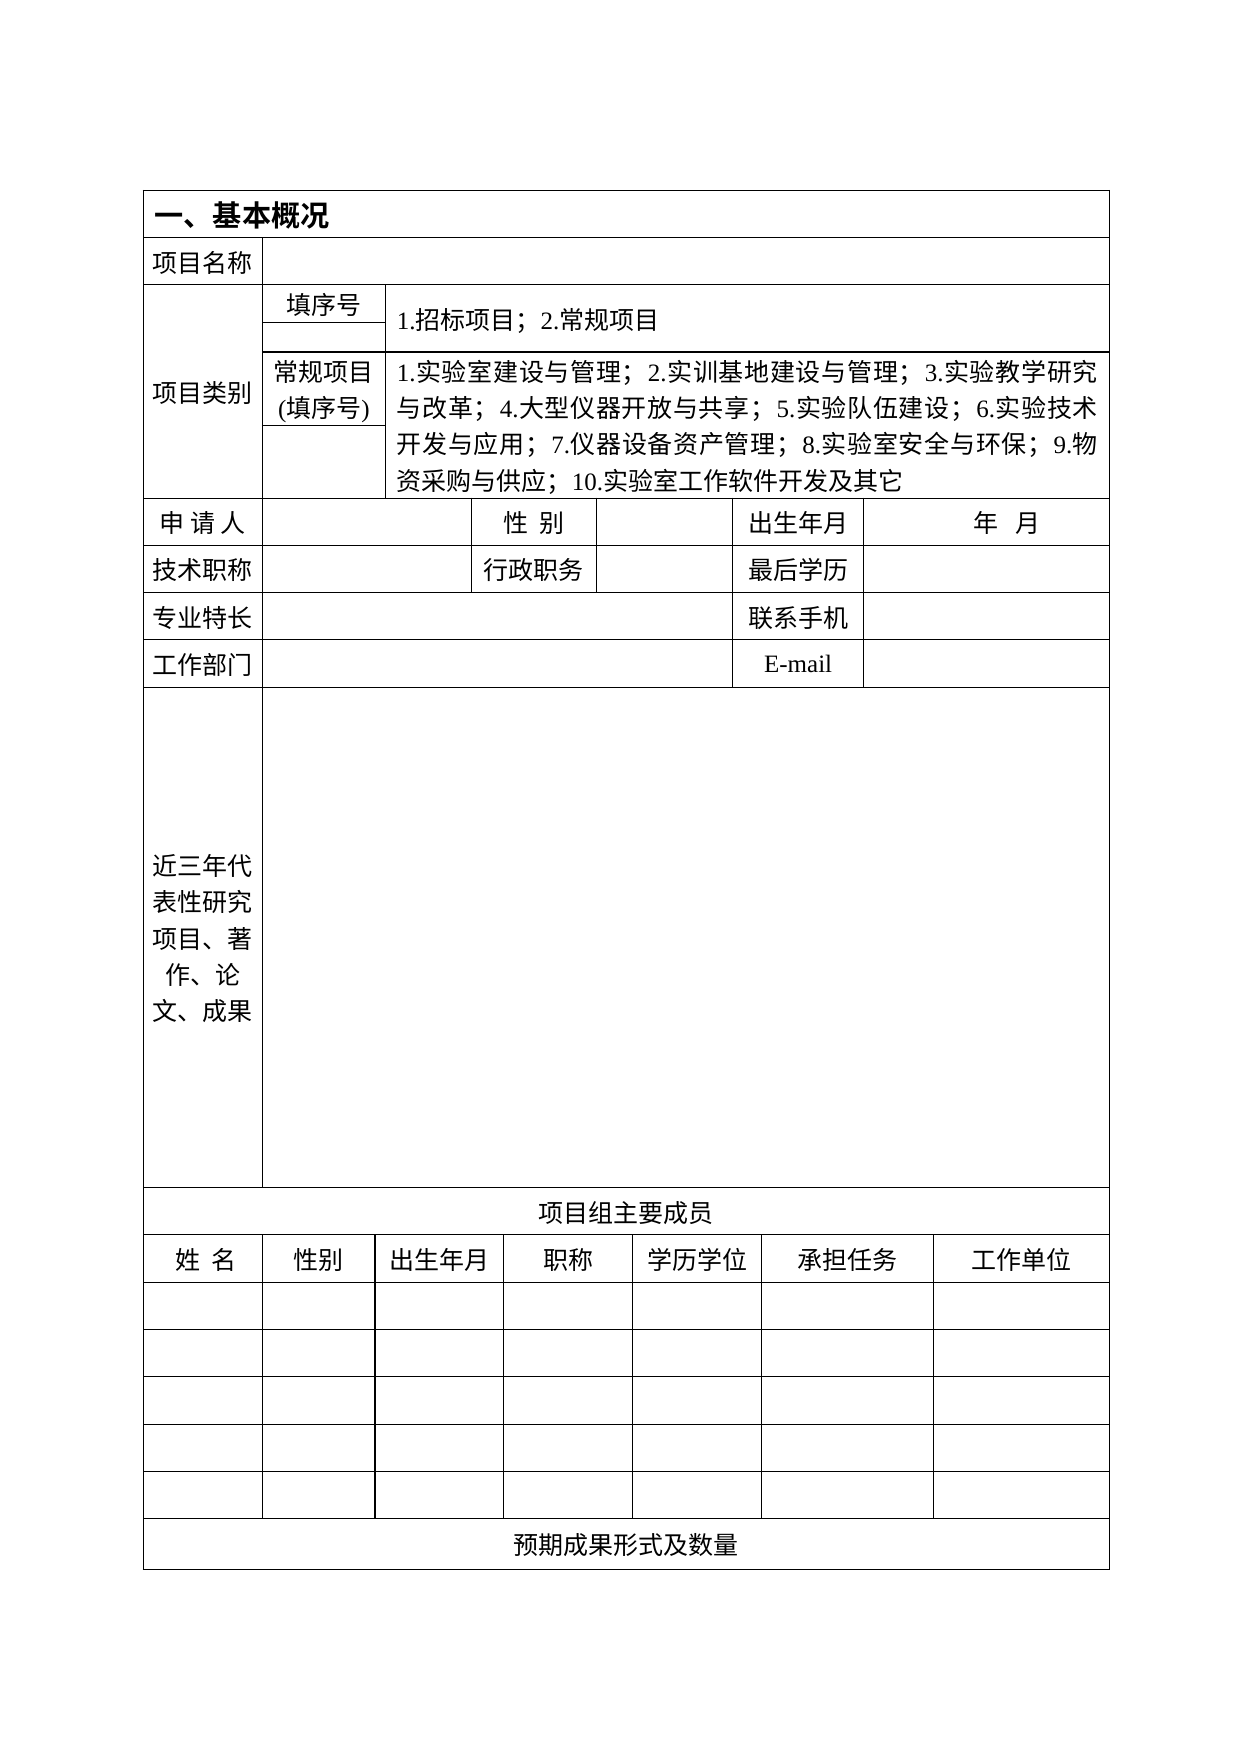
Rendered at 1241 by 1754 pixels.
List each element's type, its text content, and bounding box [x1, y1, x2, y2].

table_cell [144, 1377, 262, 1423]
table_cell [376, 1330, 503, 1376]
table_cell [376, 1377, 503, 1423]
table_cell [504, 1472, 632, 1518]
table_cell [762, 1377, 933, 1423]
table_cell 常规项目 (填序号) [263, 353, 385, 425]
table_cell [263, 238, 1109, 284]
table_cell [263, 499, 471, 545]
table_cell 最后学历 [733, 546, 863, 592]
table_cell [144, 1283, 262, 1329]
table_cell 年 月 [864, 499, 1109, 545]
table_cell [263, 323, 385, 351]
table_cell 项目组主要成员 [144, 1188, 1109, 1234]
table_cell [263, 1472, 374, 1518]
table_cell [263, 688, 1109, 1187]
table_cell [934, 1330, 1109, 1376]
table_cell [597, 499, 732, 545]
table_cell [263, 546, 471, 592]
table_cell 姓 名 [144, 1235, 262, 1282]
table_cell [864, 546, 1109, 592]
table_cell 行政职务 [472, 546, 596, 592]
table_cell 职称 [504, 1235, 632, 1282]
table_cell [762, 1472, 933, 1518]
table_cell 工作单位 [934, 1235, 1109, 1282]
table_cell 1.实验室建设与管理；2.实训基地建设与管理；3.实验教学研究与改革；4.大型仪器开放与共享；5.实验队伍建设；6.实验技术开发与应用；7.仪器设备资产管理；8.实验室安全与环保；9.物资采购与供应；10.实验室工作软件开发及其它 [386, 353, 1109, 497]
table_cell [144, 1472, 262, 1518]
table_cell [144, 1425, 262, 1471]
table_cell [633, 1377, 761, 1423]
table_cell [762, 1425, 933, 1471]
table_cell 预期成果形式及数量 [144, 1519, 1109, 1568]
table_cell [633, 1283, 761, 1329]
table_cell [762, 1330, 933, 1376]
table_cell 学历学位 [633, 1235, 761, 1282]
table_cell 性别 [263, 1235, 374, 1282]
table_cell 承担任务 [762, 1235, 933, 1282]
table_cell [144, 1330, 262, 1376]
table_cell [762, 1283, 933, 1329]
table_cell [263, 426, 385, 497]
table_cell [633, 1425, 761, 1471]
table_cell [934, 1472, 1109, 1518]
table_cell 联系手机 [733, 593, 863, 639]
table_cell [376, 1472, 503, 1518]
table_cell [633, 1330, 761, 1376]
table_cell [504, 1283, 632, 1329]
table_cell [633, 1472, 761, 1518]
table_cell 近三年代表性研究项目、著作、论文、成果 [144, 688, 262, 1187]
table_cell 工作部门 [144, 640, 262, 687]
table_cell [597, 546, 732, 592]
table_cell 申 请 人 [144, 499, 262, 545]
table_cell [263, 1330, 374, 1376]
table_cell 填序号 [263, 285, 385, 322]
table_cell 专业特长 [144, 593, 262, 639]
table_cell 出生年月 [733, 499, 863, 545]
table_cell [504, 1330, 632, 1376]
table_header 一、基本概况 [144, 191, 1109, 237]
table_cell [504, 1425, 632, 1471]
table_cell [864, 593, 1109, 639]
table_cell E-mail [733, 640, 863, 687]
table_cell 性 别 [472, 499, 596, 545]
table_cell [263, 593, 732, 639]
table_cell [934, 1425, 1109, 1471]
table_cell [934, 1377, 1109, 1423]
table_cell 项目名称 [144, 238, 262, 284]
table_cell [864, 640, 1109, 687]
table_cell [263, 1377, 374, 1423]
table_cell [934, 1283, 1109, 1329]
table_cell 出生年月 [376, 1235, 503, 1282]
table_cell [376, 1283, 503, 1329]
table_cell [263, 1425, 374, 1471]
table_cell 项目类别 [144, 285, 262, 497]
table_cell [263, 640, 732, 687]
table_cell [376, 1425, 503, 1471]
table_cell [263, 1283, 374, 1329]
table_cell 技术职称 [144, 546, 262, 592]
table_cell 1.招标项目；2.常规项目 [386, 285, 1109, 351]
table_cell [504, 1377, 632, 1423]
